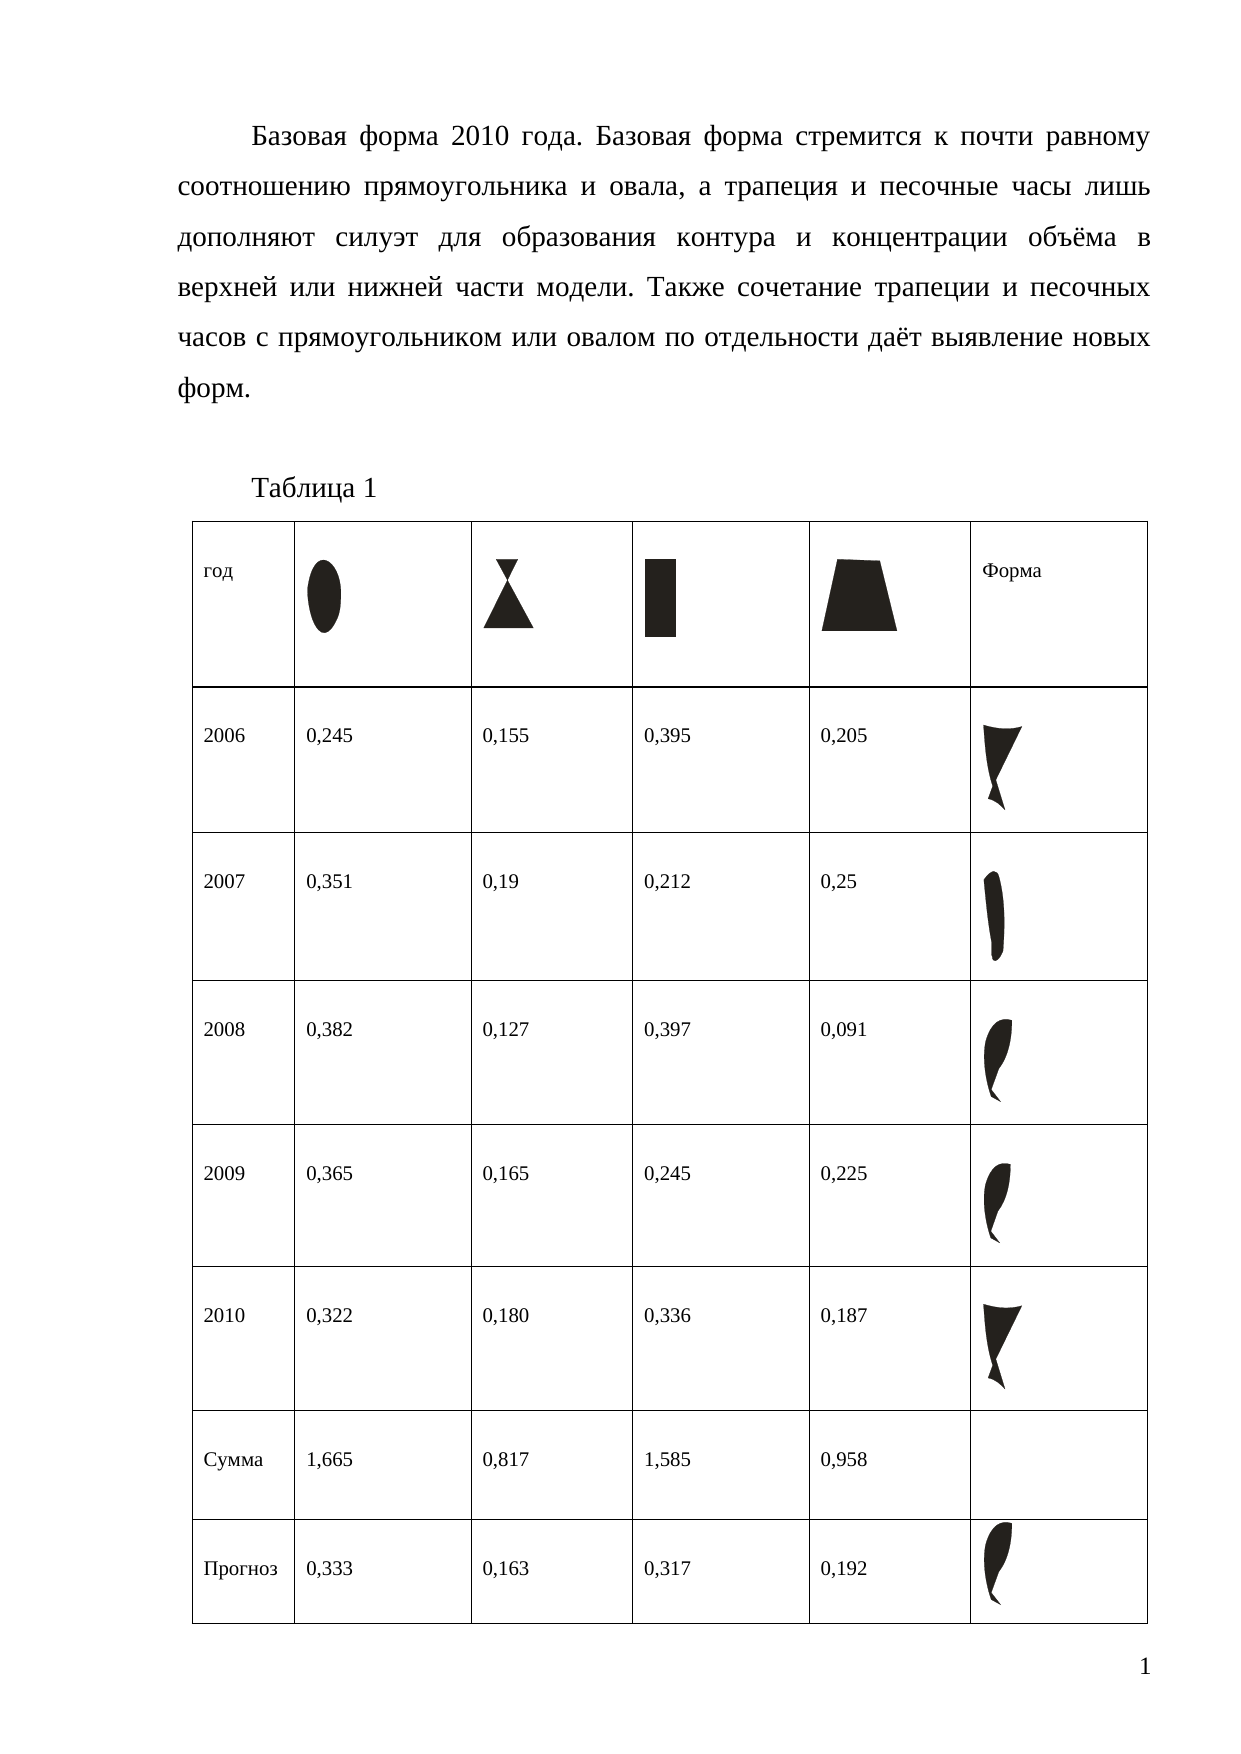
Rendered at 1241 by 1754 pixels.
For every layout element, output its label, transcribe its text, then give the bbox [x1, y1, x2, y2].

table_cell 0,317 [633, 1520, 809, 1623]
table_cell 0,382 [295, 981, 471, 1124]
table_cell 0,395 [633, 688, 809, 832]
table_cell [971, 1267, 1147, 1410]
table_cell 0,225 [810, 1125, 970, 1266]
table_cell 0,245 [295, 688, 471, 832]
table_cell 2007 [193, 833, 294, 980]
table_cell 0,091 [810, 981, 970, 1124]
table_cell 0,165 [472, 1125, 632, 1266]
table_header год [193, 522, 294, 686]
table_cell [971, 981, 1147, 1124]
table_cell 0,397 [633, 981, 809, 1124]
table_cell 0,322 [295, 1267, 471, 1410]
table_cell [971, 1411, 1147, 1519]
table_cell 1,585 [633, 1411, 809, 1519]
table_header [810, 522, 970, 686]
table_cell 2006 [193, 688, 294, 832]
table_header [295, 522, 471, 686]
table_header [633, 522, 809, 686]
table_cell 0,192 [810, 1520, 970, 1623]
table_cell 0,205 [810, 688, 970, 832]
table_cell 0,187 [810, 1267, 970, 1410]
table_cell 0,212 [633, 833, 809, 980]
table_cell [971, 833, 1147, 980]
table_cell [971, 688, 1147, 832]
table_header Форма [971, 522, 1147, 686]
table_cell 2009 [193, 1125, 294, 1266]
table_cell 0,19 [472, 833, 632, 980]
table_cell Сумма [193, 1411, 294, 1519]
table_cell 0,245 [633, 1125, 809, 1266]
table_cell [971, 1520, 1147, 1623]
text Базовая форма 2010 года. Базовая форма стремится к почти равному соотношению прямоугольника и овала, а трапеция и песочные часы лишь дополняют силуэт для образования контура и концентрации объёма в верхней или нижней части модели. Также сочетание трапеции и песочных часов с прямоугольником или овалом по отдельности даёт выявление новых форм. [177, 118, 1152, 403]
table_cell 0,351 [295, 833, 471, 980]
table_cell 0,336 [633, 1267, 809, 1410]
table_cell 0,25 [810, 833, 970, 980]
table_cell 0,127 [472, 981, 632, 1124]
table_cell 1,665 [295, 1411, 471, 1519]
table_cell [971, 1125, 1147, 1266]
table_cell 0,958 [810, 1411, 970, 1519]
table_cell 2010 [193, 1267, 294, 1410]
table_cell 0,817 [472, 1411, 632, 1519]
table_cell 0,155 [472, 688, 632, 832]
text Таблица 1 [177, 470, 1152, 504]
table_cell 0,333 [295, 1520, 471, 1623]
table_cell Прогноз [193, 1520, 294, 1623]
table_header [472, 522, 632, 686]
table_cell 0,365 [295, 1125, 471, 1266]
table_cell 0,180 [472, 1267, 632, 1410]
table_cell 0,163 [472, 1520, 632, 1623]
table_cell 2008 [193, 981, 294, 1124]
